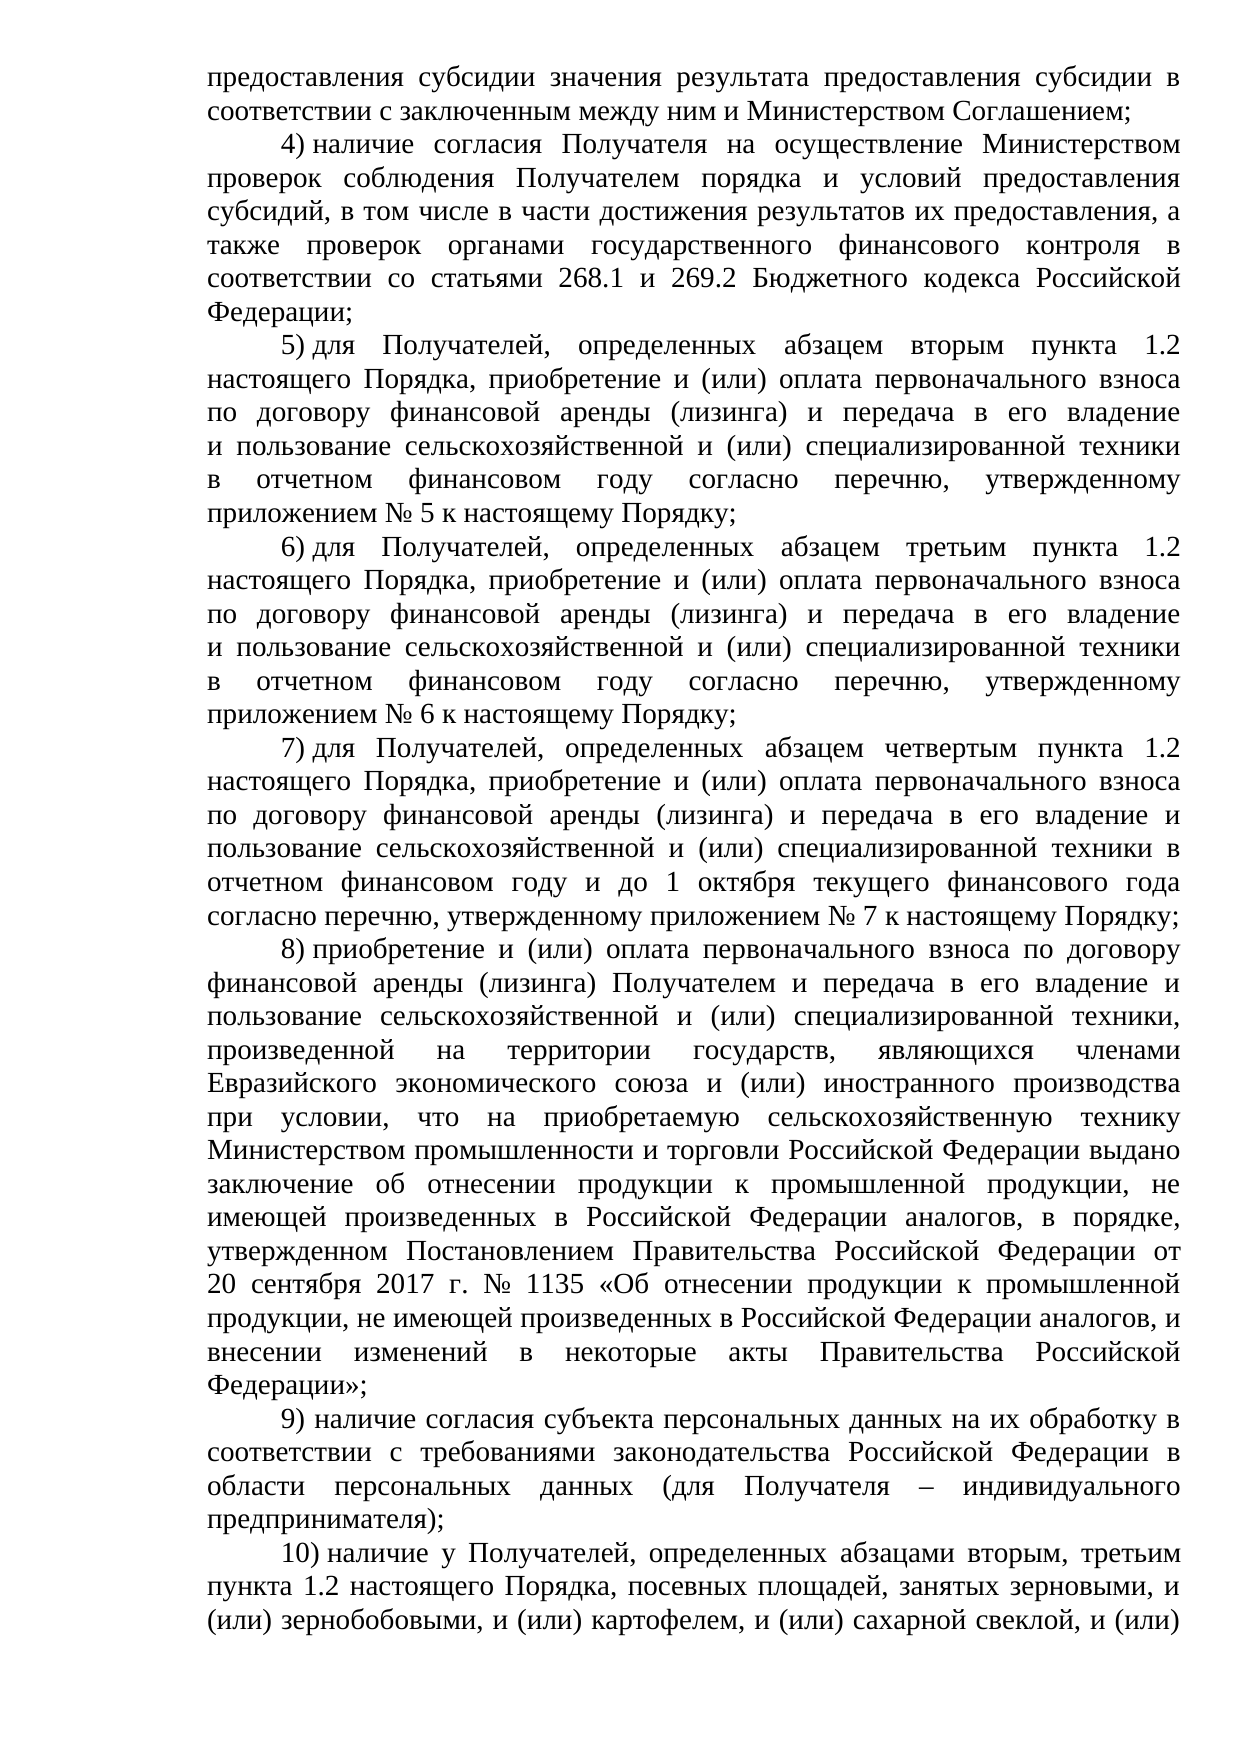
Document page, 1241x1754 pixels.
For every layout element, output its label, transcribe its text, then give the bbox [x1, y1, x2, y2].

text 8) приобретение и (или) оплата первоначального взноса по договору финансовой аренды (лизинга) Получателем и передача в его владение и пользование сельскохозяйственной и (или) специализированной техники, произведенной на территории государств, являющихся членами Евразийского экономического союза и (или) иностранного производства при условии, что на приобретаемую сельскохозяйственную технику Министерством промышленности и торговли Российской Федерации выдано заключение об отнесении продукции к промышленной продукции, не имеющей произведенных в Российской Федерации аналогов, в порядке, утвержденном Постановлением Правительства Российской Федерации от 20 сентября 2017 г. № 1135 «Об отнесении продукции к промышленной продукции, не имеющей произведенных в Российской Федерации аналогов, и внесении изменений в некоторые акты Правительства Российской Федерации»; [207, 931, 1181, 1401]
text 4) наличие согласия Получателя на осуществление Министерством проверок соблюдения Получателем порядка и условий предоставления субсидий, в том числе в части достижения результатов их предоставления, а также проверок органами государственного финансового контроля в соответствии со статьями 268.1 и 269.2 Бюджетного кодекса Российской Федерации; [207, 126, 1181, 327]
text 6) для Получателей, определенных абзацем третьим пункта 1.2 настоящего Порядка, приобретение и (или) оплата первоначального взноса по договору финансовой аренды (лизинга) и передача в его владение и пользование сельскохозяйственной и (или) специализированной техники в отчетном финансовом году согласно перечню, утвержденному приложением № 6 к настоящему Порядку; [207, 529, 1181, 730]
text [207, 1535, 1181, 1636]
text 7) для Получателей, определенных абзацем четвертым пункта 1.2 настоящего Порядка, приобретение и (или) оплата первоначального взноса по договору финансовой аренды (лизинга) и передача в его владение и пользование сельскохозяйственной и (или) специализированной техники в отчетном финансовом году и до 1 октября текущего финансового года согласно перечню, утвержденному приложением № 7 к настоящему Порядку; [207, 730, 1181, 931]
text 9) наличие согласия субъекта персональных данных на их обработку в соответствии с требованиями законодательства Российской Федерации в области персональных данных (для Получателя – индивидуального предпринимателя); [207, 1401, 1181, 1535]
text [207, 59, 1181, 126]
text 5) для Получателей, определенных абзацем вторым пункта 1.2 настоящего Порядка, приобретение и (или) оплата первоначального взноса по договору финансовой аренды (лизинга) и передача в его владение и пользование сельскохозяйственной и (или) специализированной техники в отчетном финансовом году согласно перечню, утвержденному приложением № 5 к настоящему Порядку; [207, 327, 1181, 529]
